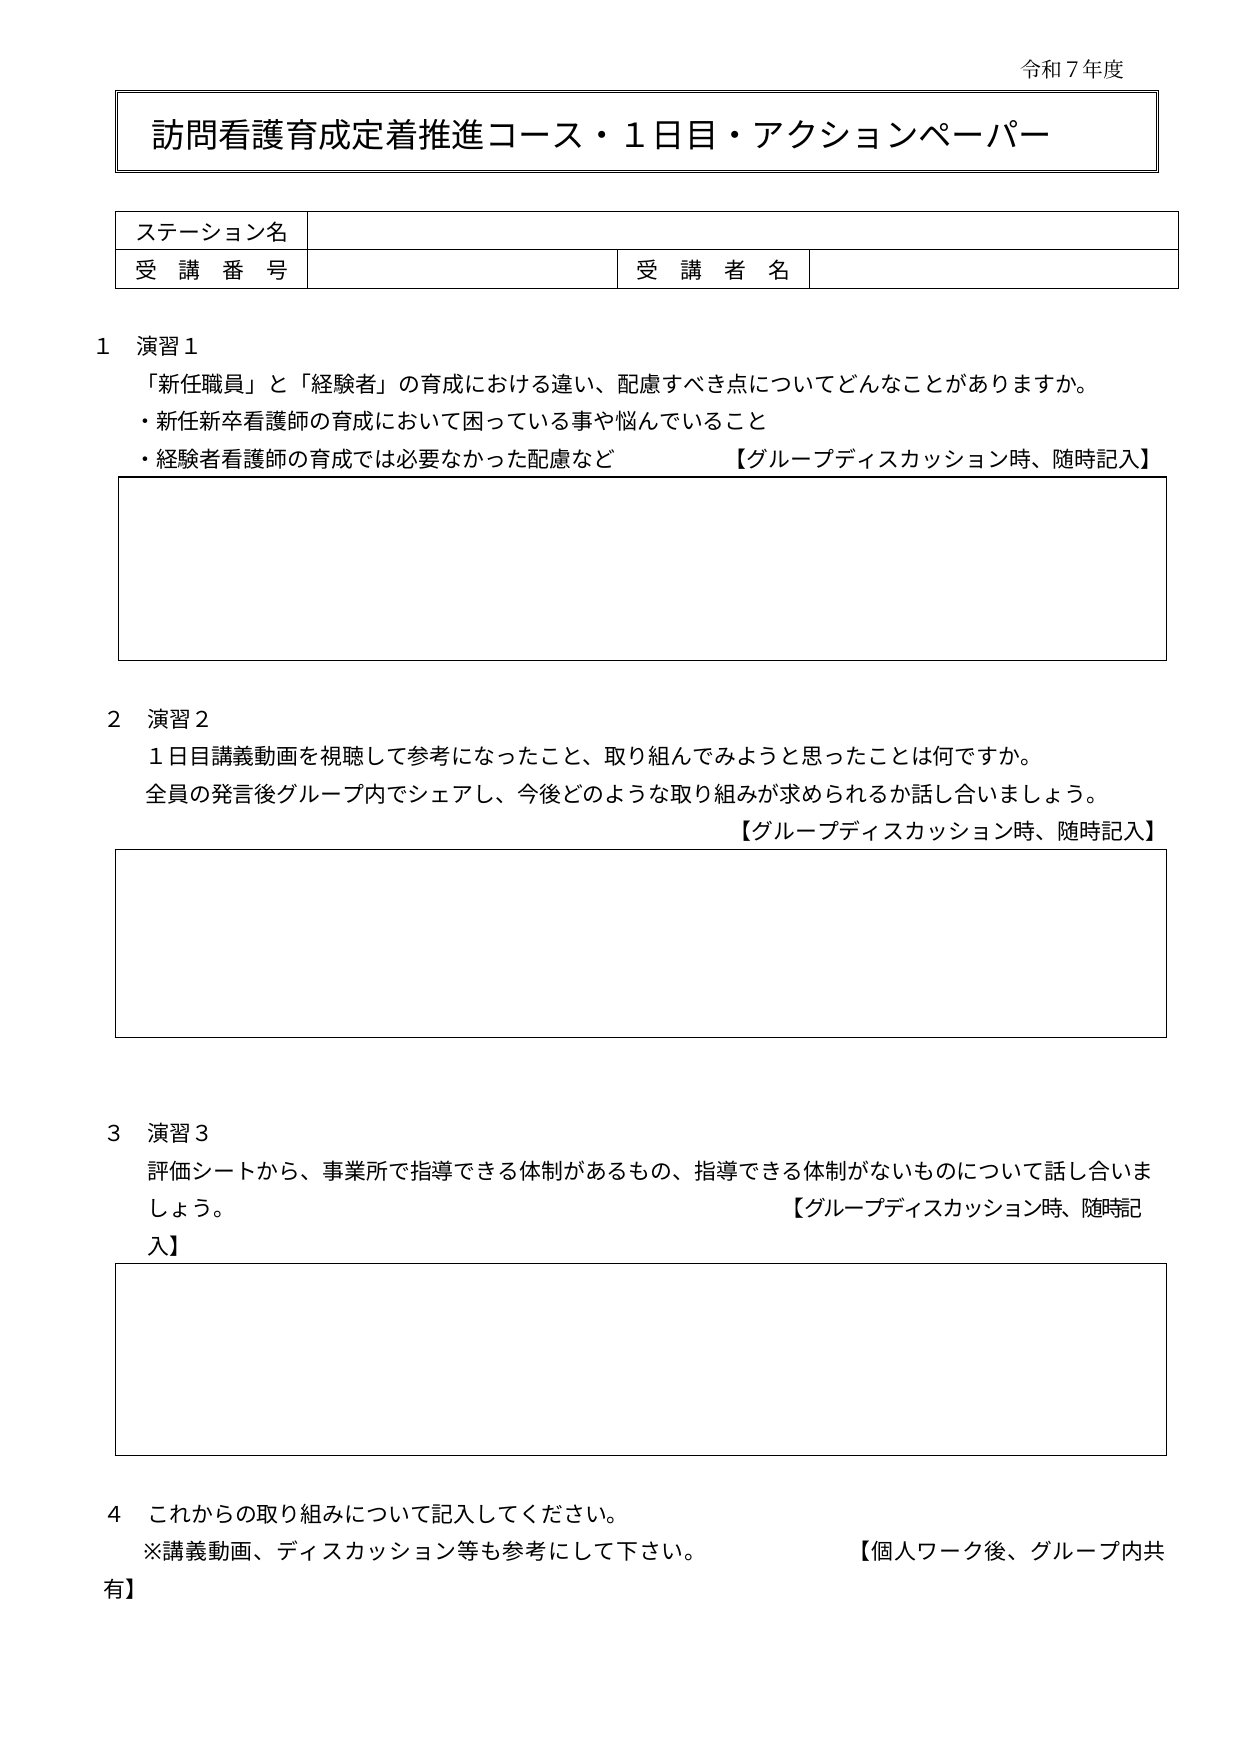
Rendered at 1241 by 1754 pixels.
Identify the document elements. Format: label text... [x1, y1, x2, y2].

text １ 演習１ [92, 326, 1167, 364]
text ・新任新卒看護師の育成において困っている事や悩んでいること ・経験者看護師の育成では必要なかった配慮など 【グループディスカッション時、随時記入】 [134, 401, 1167, 476]
text 評価シートから、事業所で指導できる体制があるもの、指導できる体制がないものについて話し合いましょう。 【グループディスカッション時、随時記入】 [103, 1151, 1167, 1263]
text 訪問看護育成定着推進コース・１日目・アクションペーパー [118, 93, 1156, 170]
text １日目講義動画を視聴して参考になったこと、取り組んでみようと思ったことは何ですか。 [145, 736, 1182, 774]
table_header ステーション名 [116, 212, 307, 249]
table_header [308, 212, 1178, 249]
text 「新任職員」と「経験者」の育成における違い、配慮すべき点についてどんなことがありますか。 [92, 364, 1167, 401]
text 【グループディスカッション時、随時記入】 [103, 811, 1167, 849]
text ※講義動画、ディスカッション等も参考にして下さい。 【個人ワーク後、グループ内共有】 [103, 1531, 1167, 1606]
text 全員の発言後グループ内でシェアし、今後どのような取り組みが求められるか話し合いましょう。 [145, 774, 1182, 811]
text ４ これからの取り組みについて記入してください。 [103, 1494, 1167, 1531]
table_cell [308, 250, 617, 288]
table_cell [810, 250, 1178, 288]
table_header [119, 478, 1166, 660]
table_header [116, 850, 1166, 1037]
table_cell 受 講 者 名 [618, 250, 809, 288]
text ３ 演習３ [103, 1113, 1182, 1151]
table_header [116, 1264, 1166, 1455]
text ２ 演習２ [103, 699, 1182, 736]
table_cell 受 講 番 号 [116, 250, 307, 288]
